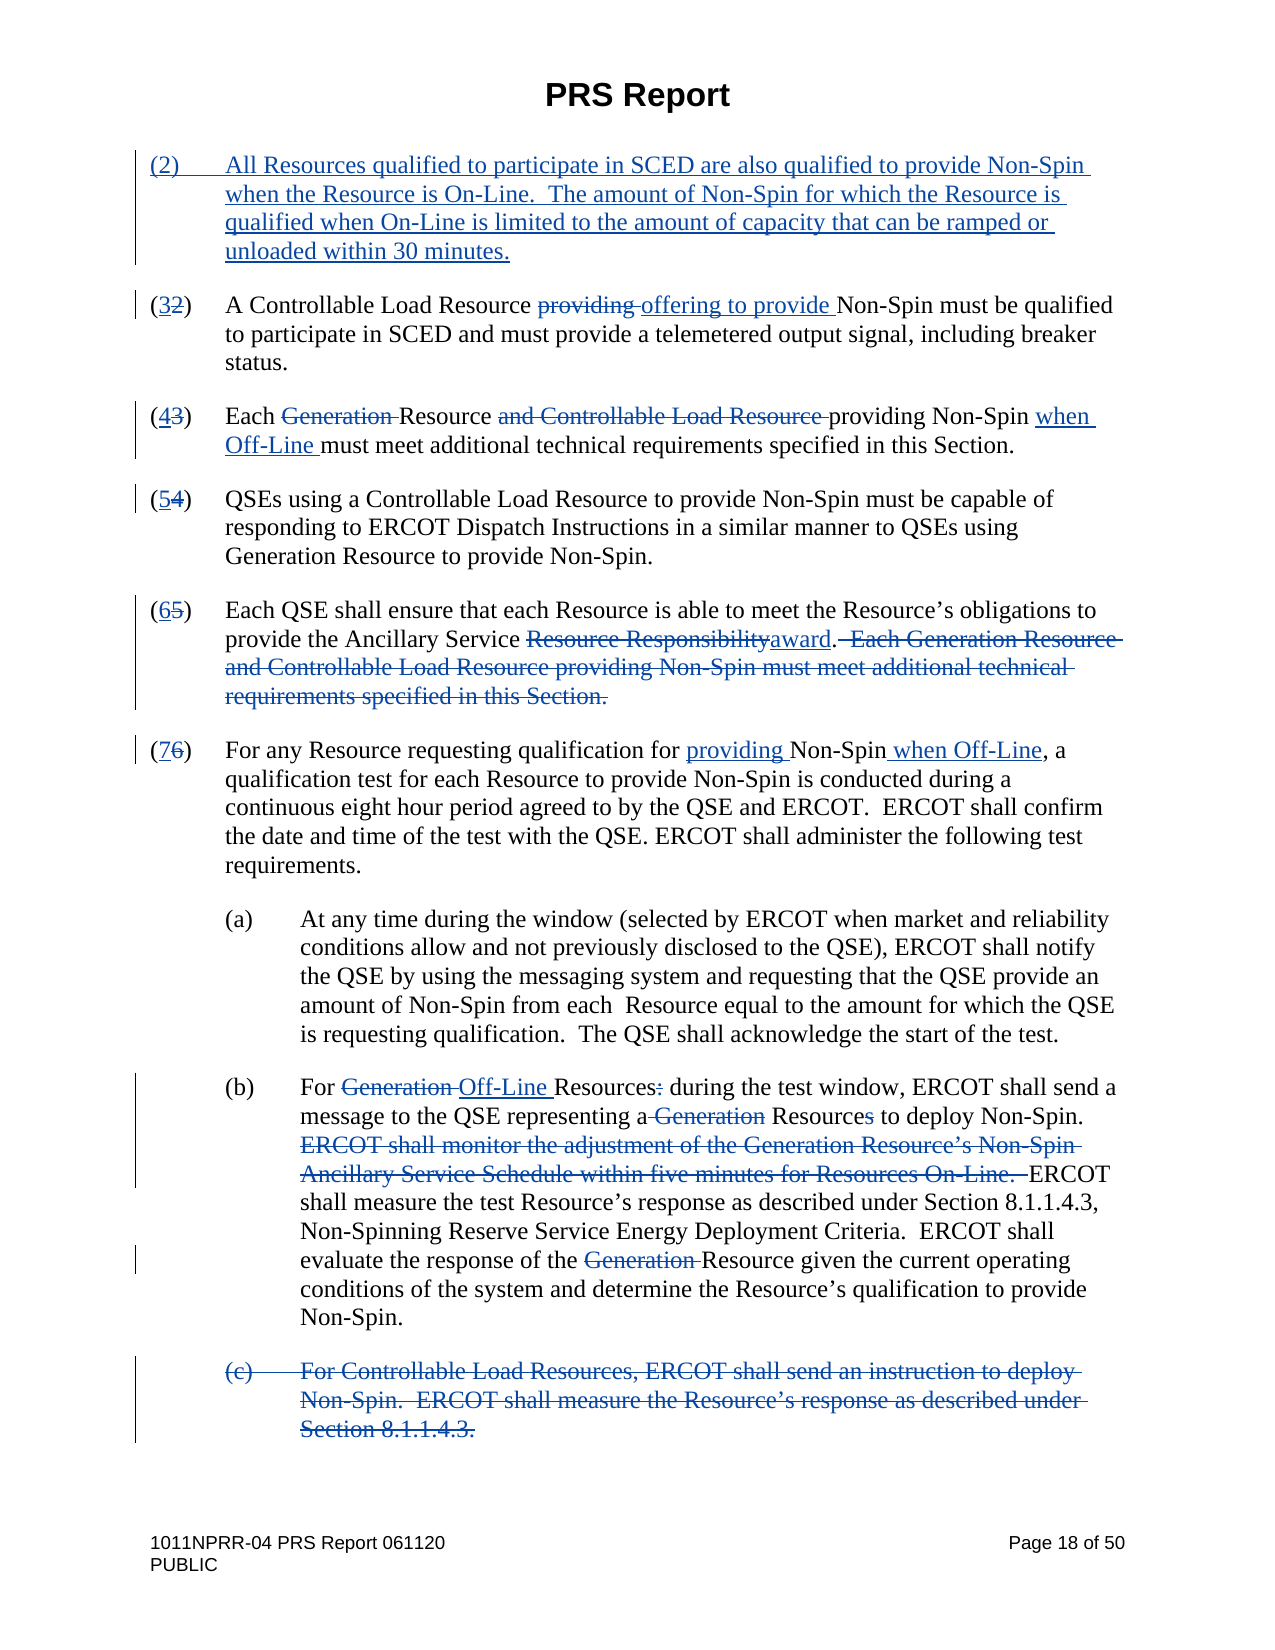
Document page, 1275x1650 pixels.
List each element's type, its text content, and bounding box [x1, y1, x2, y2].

text () Each Resource providing Non-Spin must meet additional technical requirements specified in this Section. [150, 401, 1125, 459]
text () For any Resource requesting qualification for Non-Spin, a qualification test for each Resource to provide Non-Spin is conducted during a continuous eight hour period agreed to by the QSE and ERCOT. ERCOT shall confirm the date and time of the test with the QSE. ERCOT shall administer the following test requirements. [150, 735, 1125, 879]
text () QSEs using a Controllable Load Resource to provide Non-Spin must be capable of responding to ERCOT Dispatch Instructions in a similar manner to QSEs using Generation Resource to provide Non-Spin. [150, 484, 1125, 570]
text (a) At any time during the window (selected by ERCOT when market and reliability conditions allow and not previously disclosed to the QSE), ERCOT shall notify the QSE by using the messaging system and requesting that the QSE provide an amount of Non-Spin from each Resource equal to the amount for which the QSE is requesting qualification. The QSE shall acknowledge the start of the test. [225, 904, 1125, 1047]
text (b) For Resources during the test window, ERCOT shall send a message to the QSE representing a Resource to deploy Non-Spin. ERCOT shall measure the test Resource’s response as described under Section 8.1.1.4.3, Non-Spinning Reserve Service Energy Deployment Criteria. ERCOT shall evaluate the response of the Resource given the current operating conditions of the system and determine the Resource’s qualification to provide Non-Spin. [225, 1072, 1125, 1331]
text () Each QSE shall ensure that each Resource is able to meet the Resource’s obligations to provide the Ancillary Service . [150, 595, 1125, 710]
text () A Controllable Load Resource Non-Spin must be qualified to participate in SCED and must provide a telemetered output signal, including breaker status. [150, 290, 1125, 376]
